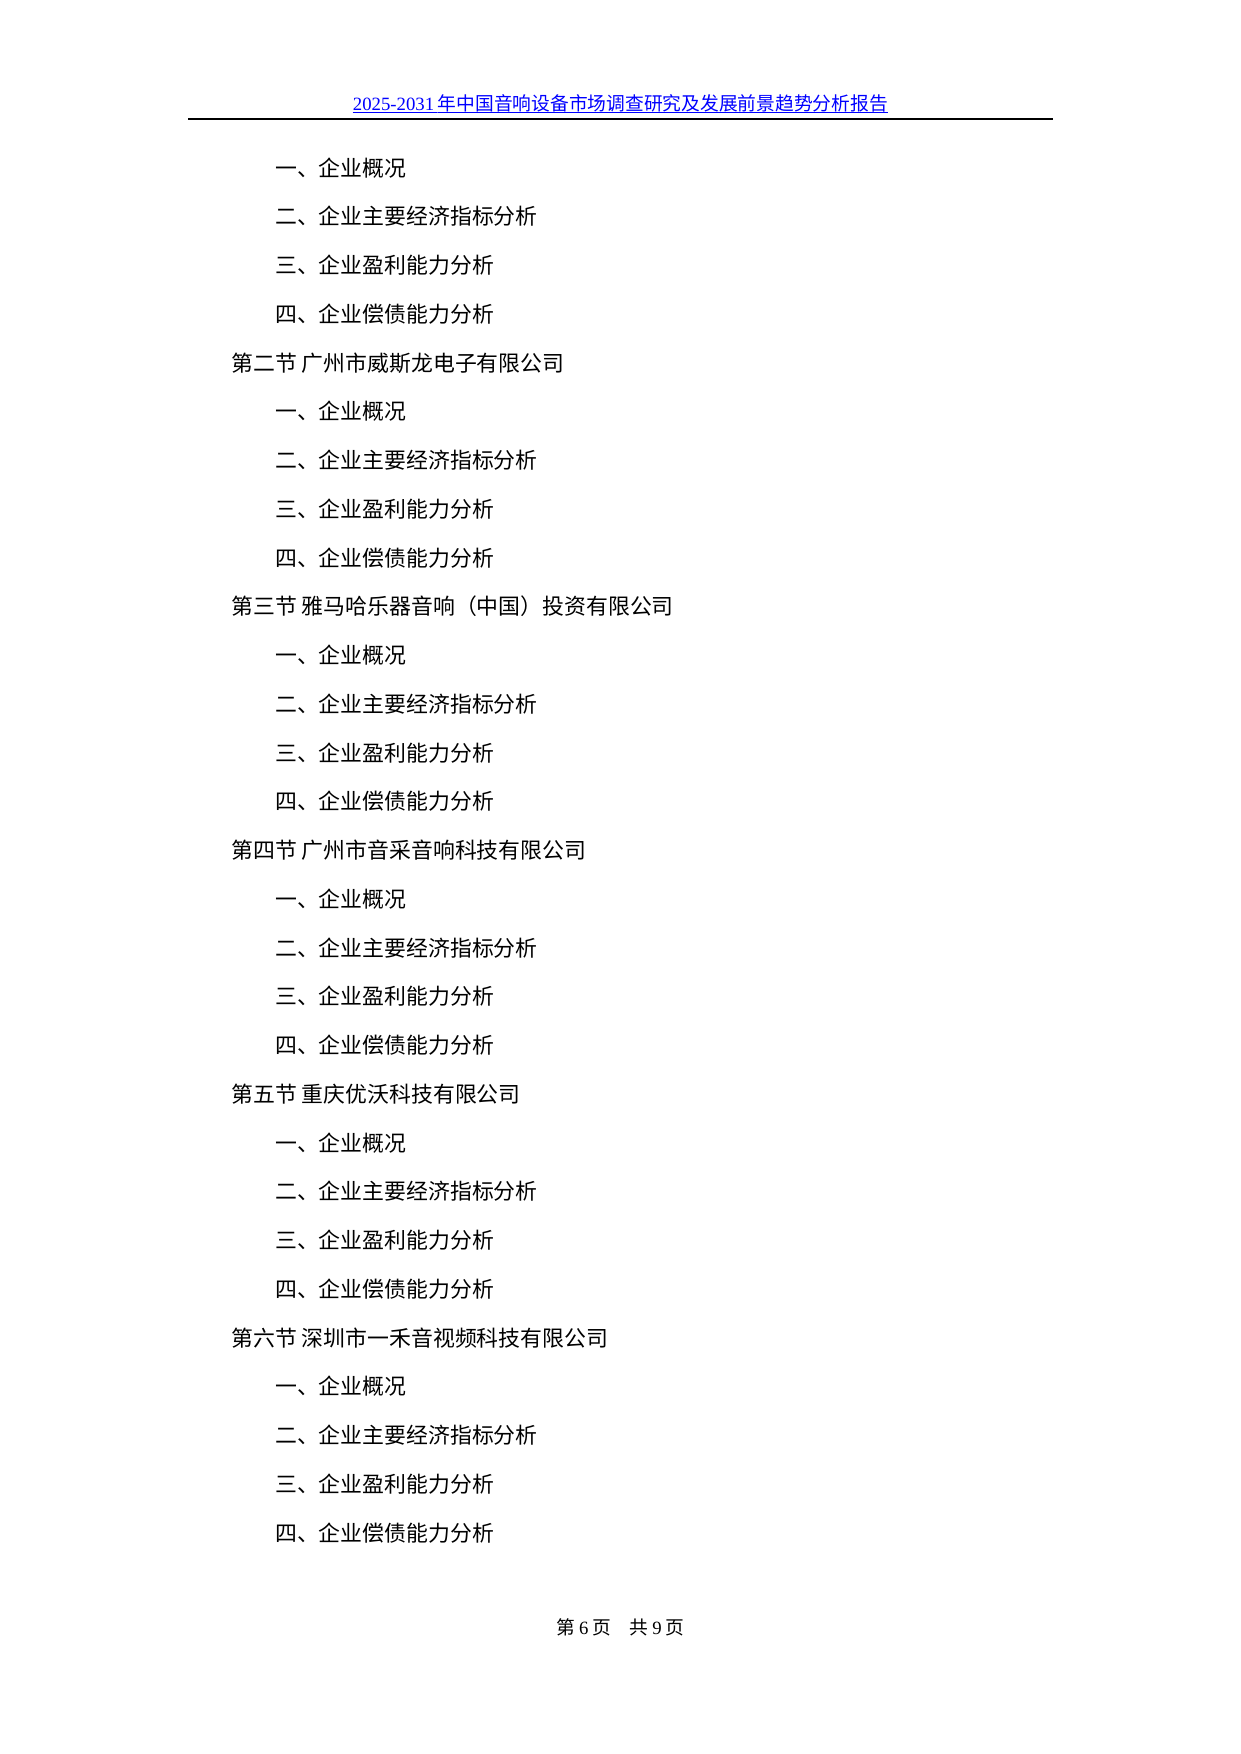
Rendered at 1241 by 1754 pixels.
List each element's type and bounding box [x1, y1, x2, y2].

text [187, 150, 1053, 1548]
